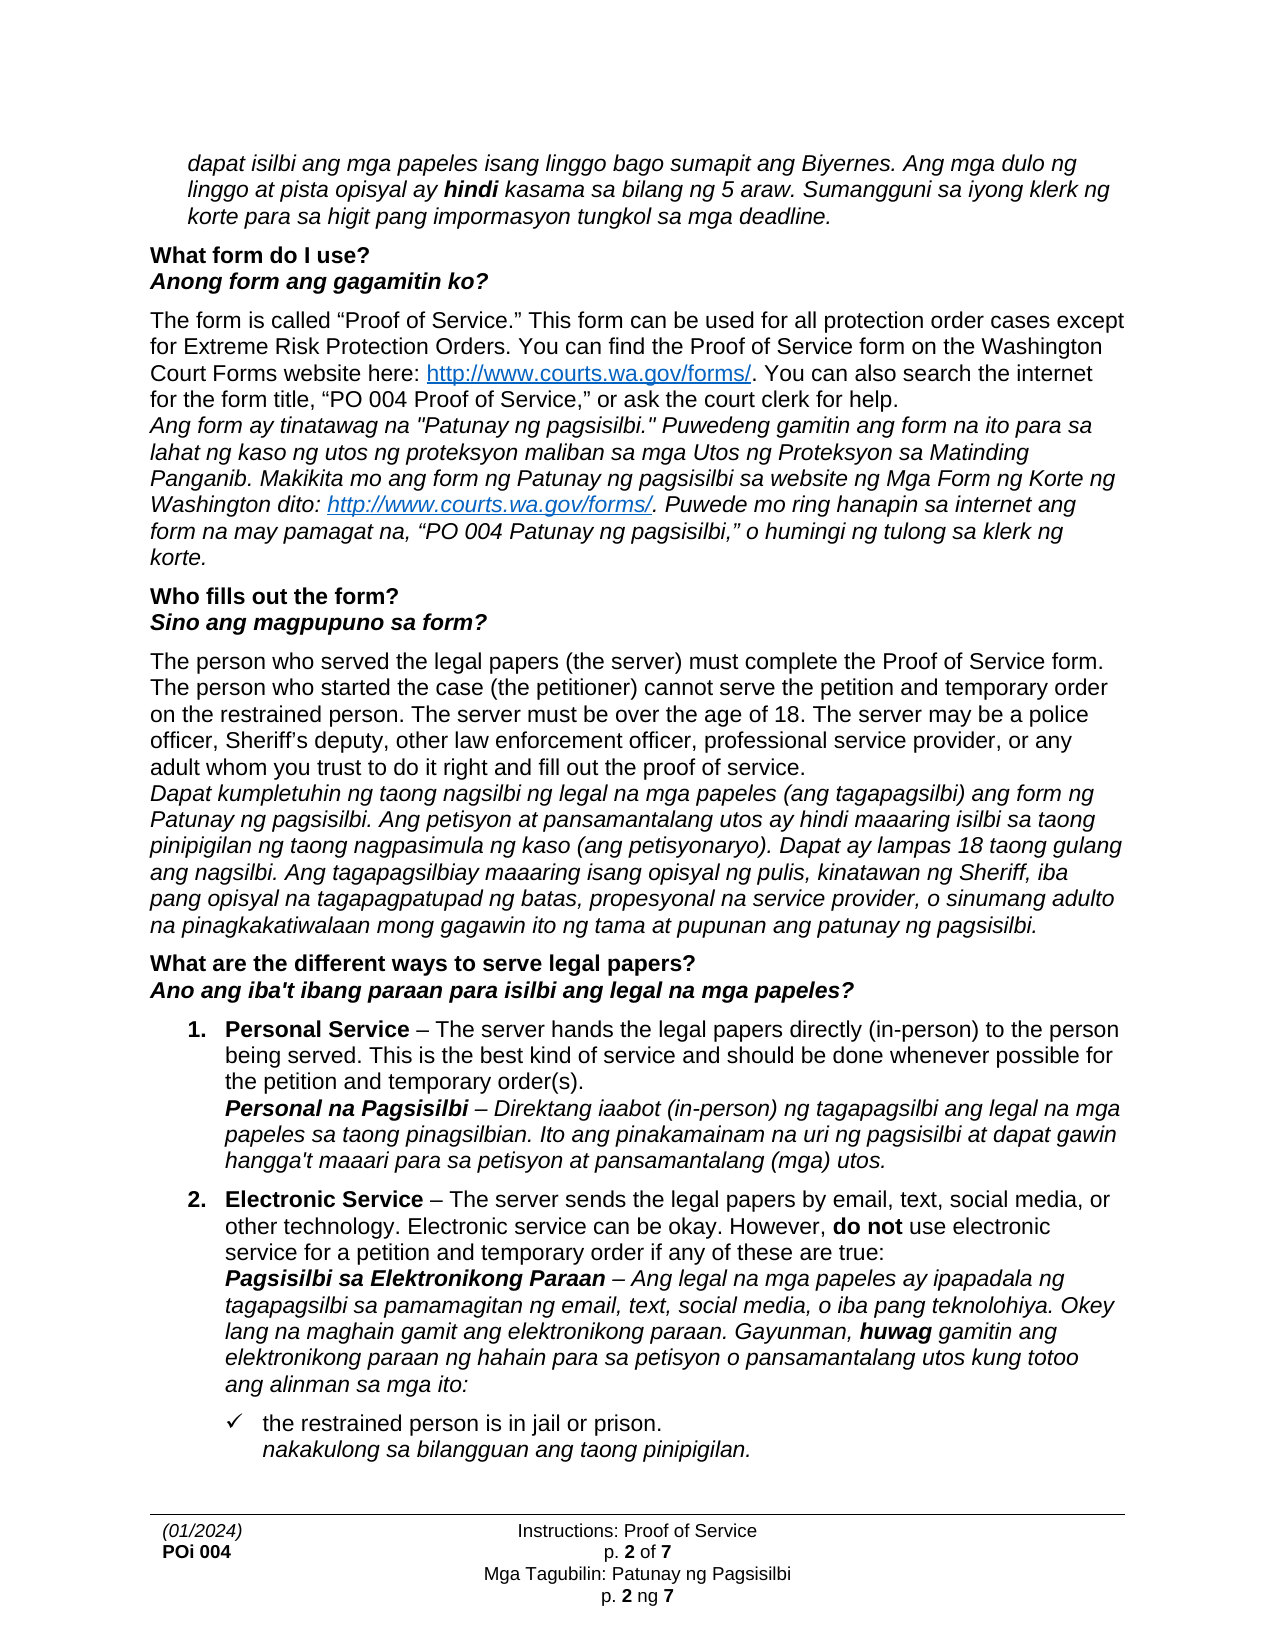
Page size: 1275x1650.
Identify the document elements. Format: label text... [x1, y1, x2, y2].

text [187, 150, 1125, 229]
text Anong form ang gagamitin ko? [150, 268, 1125, 294]
text 2. Electronic Service – The server sends the legal papers by email, text, social media, or other technology. Electronic service can be okay. However, do not use electronic service for a petition and temporary order if any of these are true: [187, 1186, 1125, 1265]
text Pagsisilbi sa Elektronikong Paraan – Ang legal na mga papeles ay ipapadala ng tagapagsilbi sa pamamagitan ng email, text, social media, o iba pang teknolohiya. Okey lang na maghain gamit ang elektronikong paraan. Gayunman, huwag gamitin ang elektronikong paraan ng hahain para sa petisyon o pansamantalang utos kung totoo ang alinman sa mga ito: [225, 1265, 1125, 1397]
text 1. Personal Service – The server hands the legal papers directly (in-person) to the person being served. This is the best kind of service and should be done whenever possible for the petition and temporary order(s). [187, 1016, 1125, 1095]
text Ano ang iba't ibang paraan para isilbi ang legal na mga papeles? [150, 977, 1125, 1003]
text Sino ang magpupuno sa form? [150, 609, 1125, 636]
text The form is called “Proof of Service.” This form can be used for all protection order cases except for Extreme Risk Protection Orders. You can find the Proof of Service form on the Washington Court Forms website here: http://www.courts.wa.gov/forms/. You can also search the internet for the form title, “PO 004 Proof of Service,” or ask the court clerk for help. [150, 307, 1125, 412]
list nakakulong sa bilangguan ang taong pinipigilan. [262, 1436, 1125, 1462]
list the restrained person is in jail or prison. [225, 1409, 1125, 1436]
text Who fills out the form? [150, 583, 1125, 609]
text Dapat kumpletuhin ng taong nagsilbi ng legal na mga papeles (ang tagapagsilbi) ang form ng Patunay ng pagsisilbi. Ang petisyon at pansamantalang utos ay hindi maaaring isilbi sa taong pinipigilan ng taong nagpasimula ng kaso (ang petisyonaryo). Dapat ay lampas 18 taong gulang ang nagsilbi. Ang tagapagsilbiay maaaring isang opisyal ng pulis, kinatawan ng Sheriff, iba pang opisyal na tagapagpatupad ng batas, propesyonal na service provider, o sinumang adulto na pinagkakatiwalaan mong gagawin ito ng tama at pupunan ang patunay ng pagsisilbi. [150, 780, 1125, 938]
text The person who served the legal papers (the server) must complete the Proof of Service form. The person who started the case (the petitioner) cannot serve the petition and temporary order on the restrained person. The server must be over the age of 18. The server may be a police officer, Sheriff’s deputy, other law enforcement officer, professional service provider, or any adult whom you trust to do it right and fill out the proof of service. [150, 648, 1125, 780]
text Ang form ay tinatawag na "Patunay ng pagsisilbi." Puwedeng gamitin ang form na ito para sa lahat ng kaso ng utos ng proteksyon maliban sa mga Utos ng Proteksyon sa Matinding Panganib. Makikita mo ang form ng Patunay ng pagsisilbi sa website ng Mga Form ng Korte ng Washington dito: http://www.courts.wa.gov/forms/. Puwede mo ring hanapin sa internet ang form na may pamagat na, “PO 004 Patunay ng pagsisilbi,” o humingi ng tulong sa klerk ng korte. [150, 412, 1125, 570]
text What form do I use? [150, 242, 1125, 268]
text What are the different ways to serve legal papers? [150, 950, 1125, 977]
text Personal na Pagsisilbi – Direktang iaabot (in-person) ng tagapagsilbi ang legal na mga papeles sa taong pinagsilbian. Ito ang pinakamainam na uri ng pagsisilbi at dapat gawin hangga't maaari para sa petisyon at pansamantalang (mga) utos. [225, 1095, 1125, 1174]
